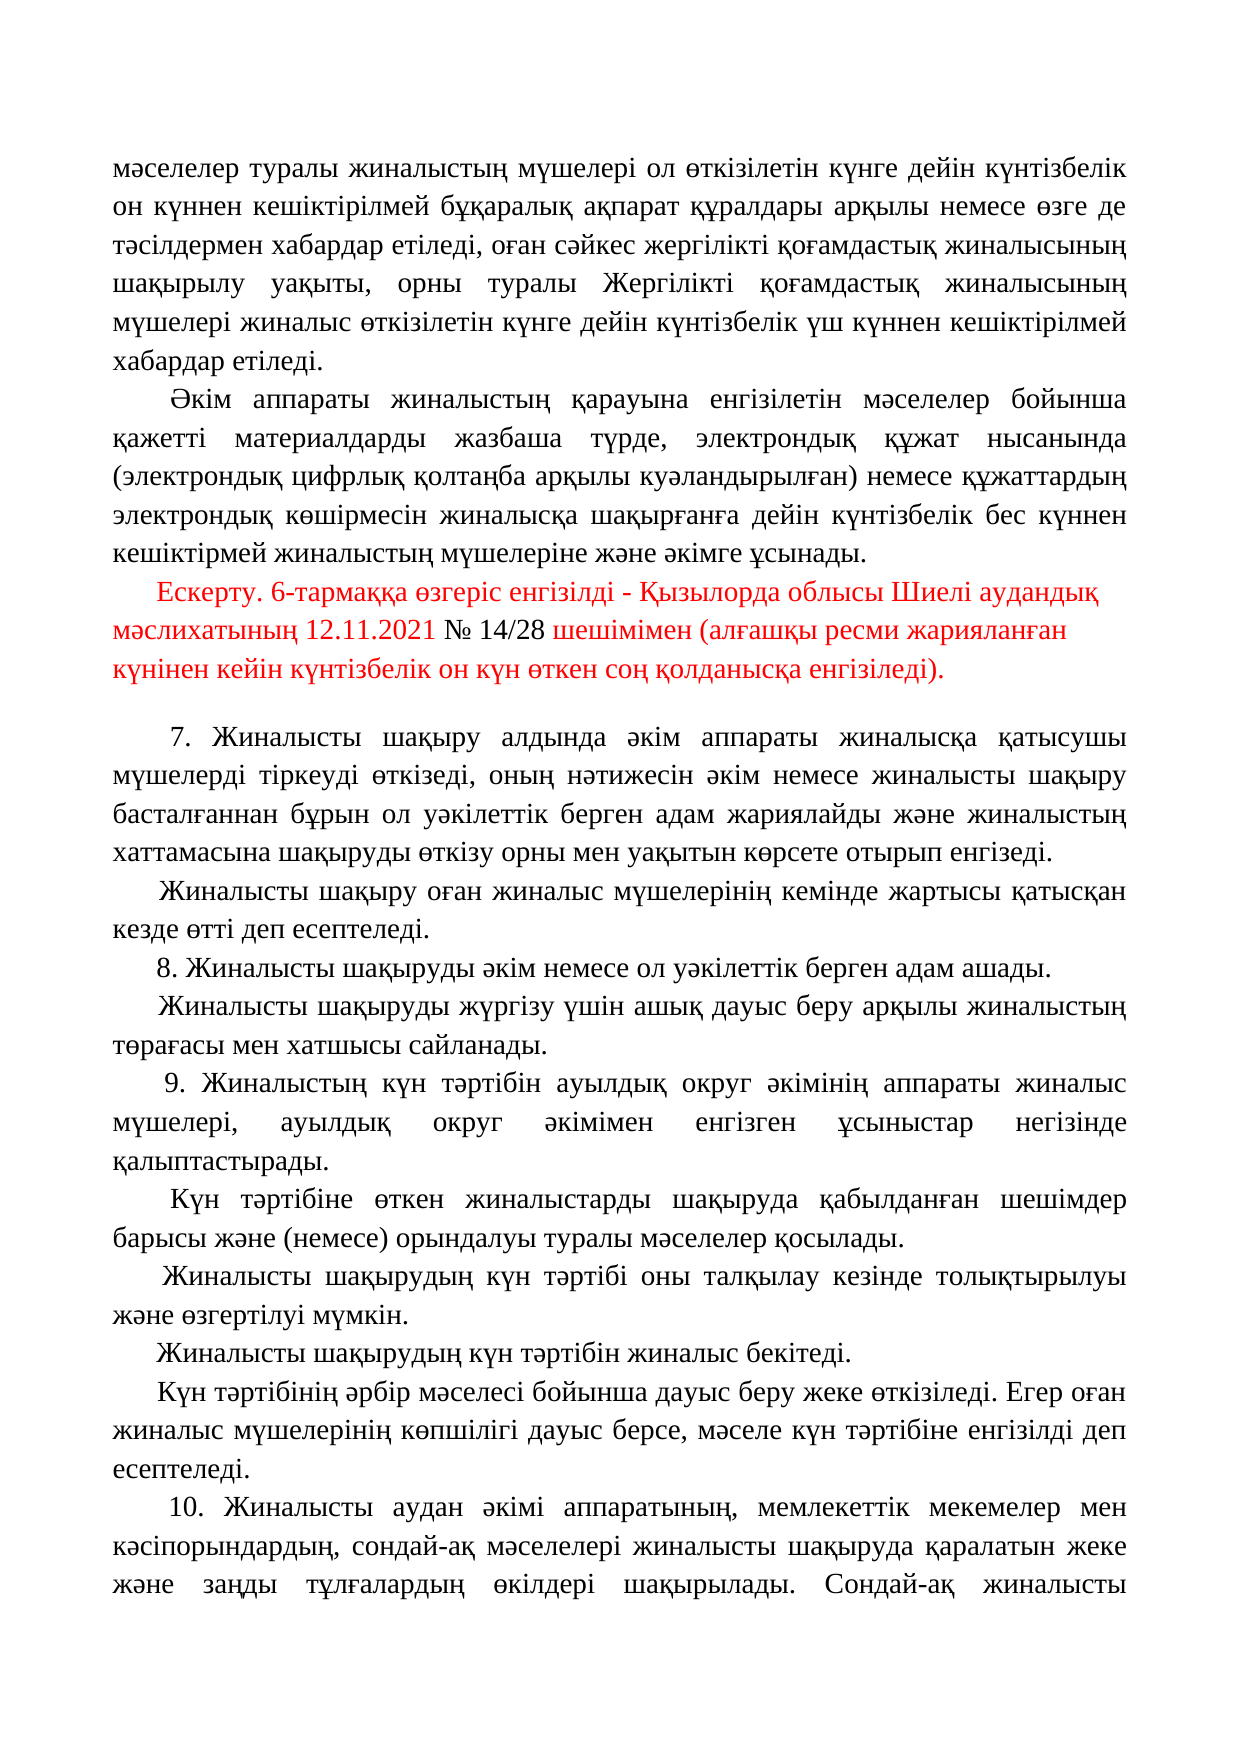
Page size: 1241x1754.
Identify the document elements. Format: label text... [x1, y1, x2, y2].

text Әкім аппараты жиналыстың қарауына енгізілетін мәселелер бойынша қажетті материалдарды жазбаша түрде, электрондық құжат нысанында (электрондық цифрлық қолтаңба арқылы куәландырылған) немесе құжаттардың электрондық көшірмесін жиналысқа шақырғанға дейін күнтізбелік бес күннен кешіктірмей жиналыстың мүшелеріне және әкімге ұсынады. [112, 381, 1128, 569]
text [112, 150, 1128, 376]
text 9. Жиналыстың күн тәртібін ауылдық округ әкімінің аппараты жиналыс мүшелері, ауылдық округ әкімімен енгізген ұсыныстар негізінде қалыптастырады. [112, 1066, 1128, 1176]
text Күн тәртібіне өткен жиналыстарды шақыруда қабылданған шешімдер барысы және (немесе) орындалуы туралы мәселелер қосылады. [112, 1181, 1128, 1253]
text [112, 1489, 1128, 1600]
text Жиналысты шақырудың күн тәртібі оны талқылау кезінде толықтырылуы және өзгертілуі мүмкін. [112, 1258, 1128, 1330]
text Жиналысты шақыру оған жиналыс мүшелерінің кемiнде жартысы қатысқан кезде өтті деп есептеледі. [112, 873, 1128, 945]
text Жиналысты шақырудың күн тәртібін жиналыс бекітеді. [112, 1335, 1128, 1369]
text Күн тәртібінің әрбір мәселесі бойынша дауыс беру жеке өткізіледі. Егер оған жиналыс мүшелерінің көпшілігі дауыс берсе, мәселе күн тәртібіне енгізілді деп есептеледі. [112, 1374, 1128, 1484]
text Жиналысты шақыруды жүргізу үшін ашық дауыс беру арқылы жиналыстың төрағасы мен хатшысы сайланады. [112, 988, 1128, 1061]
text Ескерту. 6-тармаққа өзгеріс енгізілді - Қызылорда облысы Шиелі аудандық мәслихатының 12.11.2021 № 14/28 шешімімен (алғашқы ресми жарияланған күнінен кейін күнтізбелік он күн өткен соң қолданысқа енгізіледі). [112, 574, 1128, 715]
text 7. Жиналысты шақыру алдында әкім аппараты жиналысқа қатысушы мүшелерді тіркеуді өткізеді, оның нәтижесін әкім немесе жиналысты шақыру басталғаннан бұрын ол уәкілеттік берген адам жариялайды және жиналыстың хаттамасына шақыруды өткізу орны мен уақытын көрсете отырып енгізеді. [112, 719, 1128, 868]
text 8. Жиналысты шақыруды әкім немесе ол уәкілеттік берген адам ашады. [112, 950, 1128, 983]
